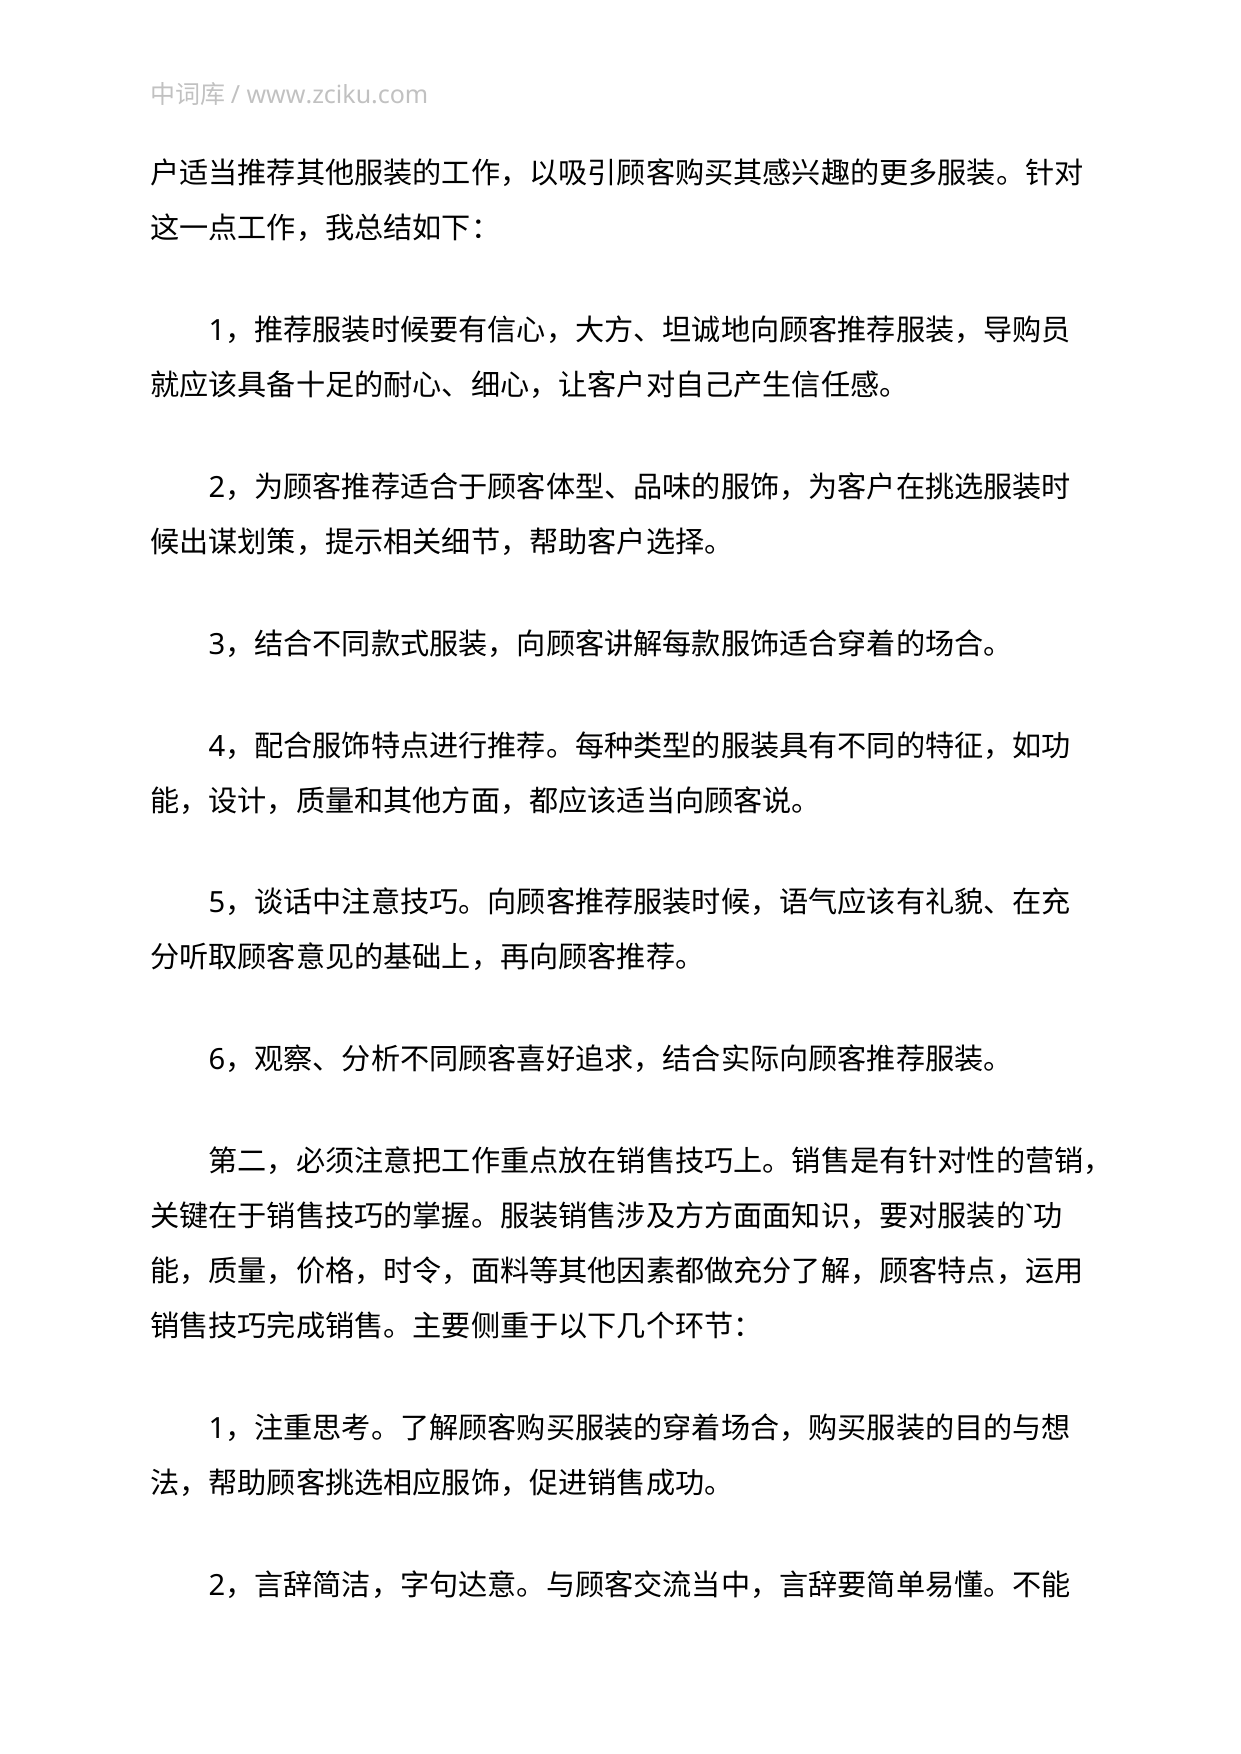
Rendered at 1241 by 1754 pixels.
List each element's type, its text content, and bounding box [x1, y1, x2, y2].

text 4，配合服饰特点进行推荐。每种类型的服装具有不同的特征，如功能，设计，质量和其他方面，都应该适当向顾客说。 [150, 722, 1090, 819]
text 1，注重思考。了解顾客购买服装的穿着场合，购买服装的目的与想法，帮助顾客挑选相应服饰，促进销售成功。 [150, 1404, 1090, 1502]
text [150, 150, 1090, 247]
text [150, 1561, 1090, 1603]
text 第二，必须注意把工作重点放在销售技巧上。销售是有针对性的营销，关键在于销售技巧的掌握。服装销售涉及方方面面知识，要对服装的`功能，质量，价格，时令，面料等其他因素都做充分了解，顾客特点，运用销售技巧完成销售。主要侧重于以下几个环节： [150, 1138, 1090, 1345]
text 1，推荐服装时候要有信心，大方、坦诚地向顾客推荐服装，导购员就应该具备十足的耐心、细心，让客户对自己产生信任感。 [150, 307, 1090, 404]
text 5，谈话中注意技巧。向顾客推荐服装时候，语气应该有礼貌、在充分听取顾客意见的基础上，再向顾客推荐。 [150, 879, 1090, 976]
text 2，为顾客推荐适合于顾客体型、品味的服饰，为客户在挑选服装时候出谋划策，提示相关细节，帮助客户选择。 [150, 463, 1090, 561]
text 6，观察、分析不同顾客喜好追求，结合实际向顾客推荐服装。 [150, 1036, 1090, 1078]
text 3，结合不同款式服装，向顾客讲解每款服饰适合穿着的场合。 [150, 620, 1090, 663]
